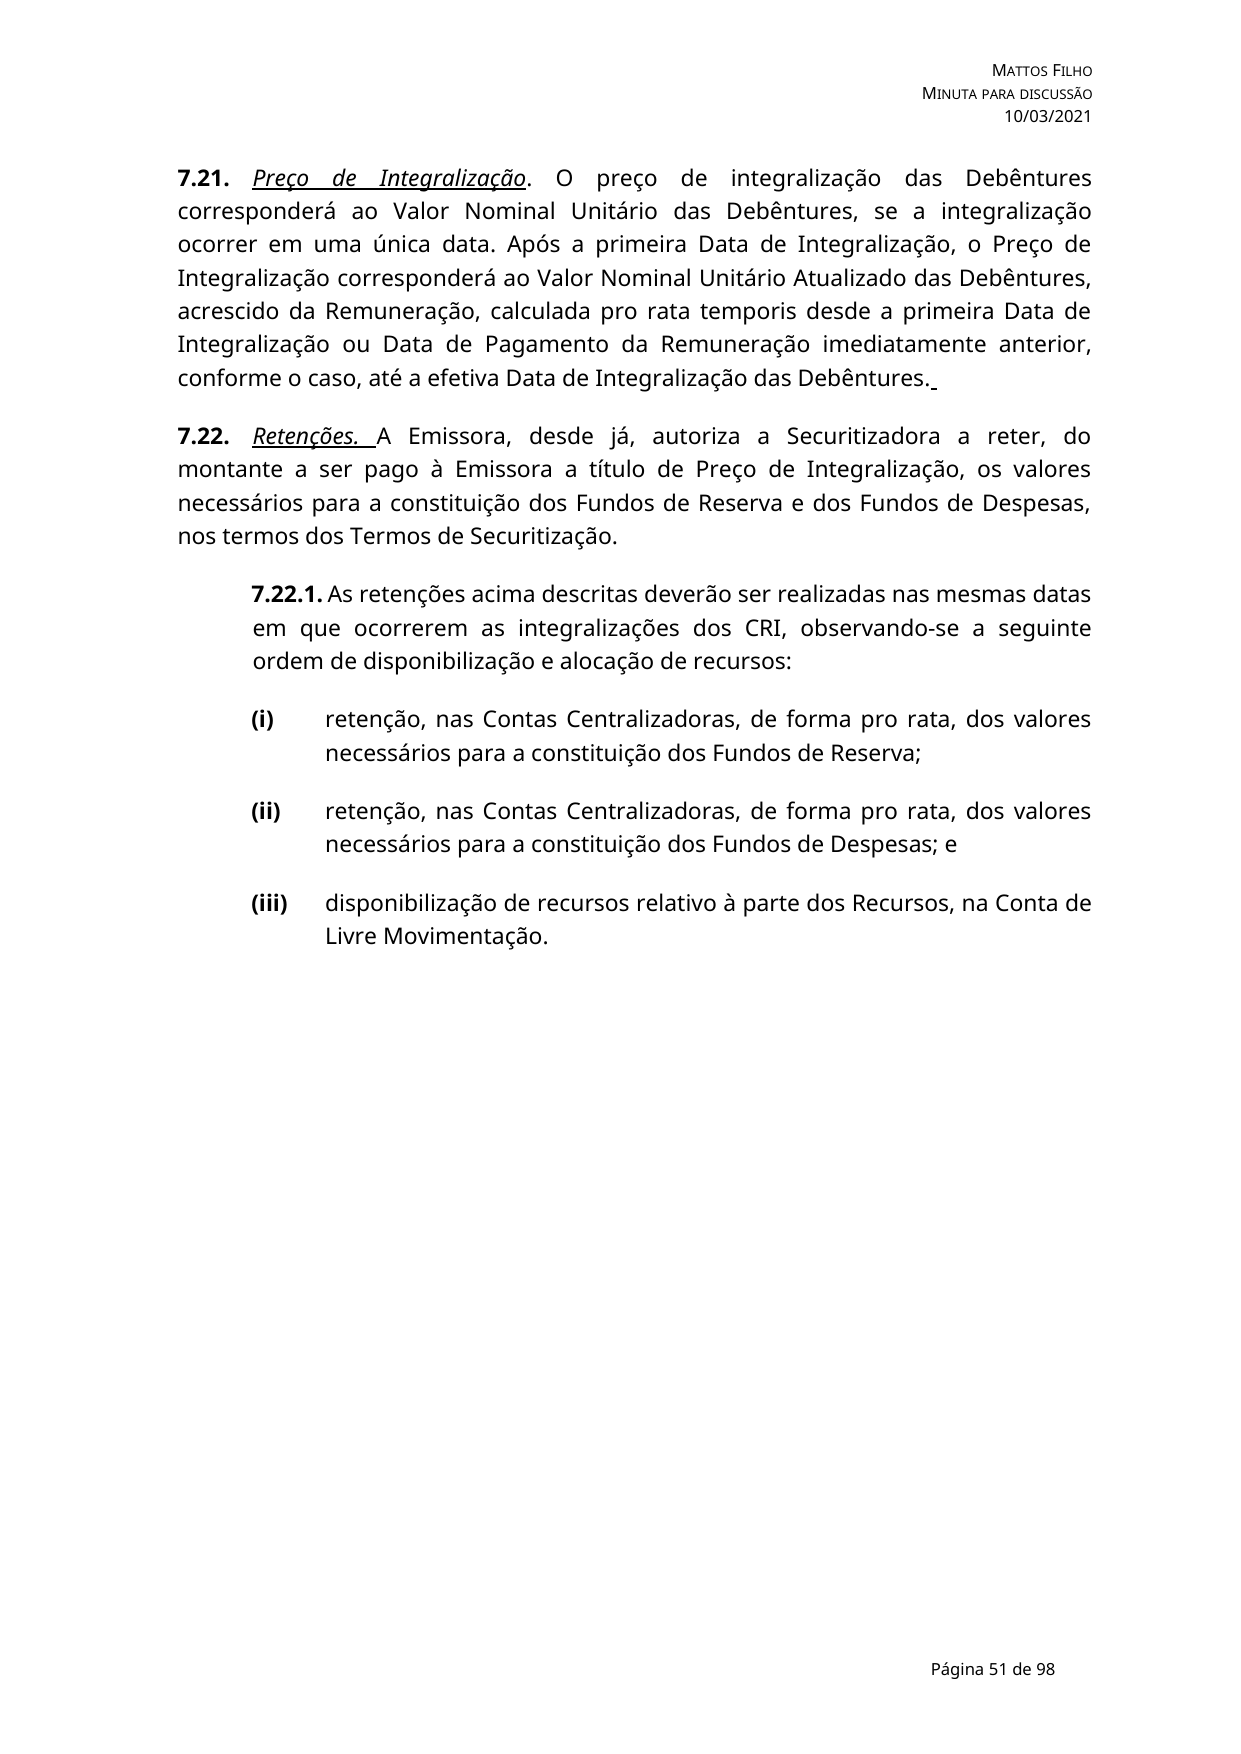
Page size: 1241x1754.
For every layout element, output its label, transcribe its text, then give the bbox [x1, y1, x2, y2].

list retenção, nas Contas Centralizadoras, de forma pro rata, dos valores necessários para a constituição dos Fundos de Despesas; e [251, 793, 1092, 859]
subtitle Retenções. A Emissora, desde já, autoriza a Securitizadora a reter, do montante a ser pago à Emissora a título de Preço de Integralização, os valores necessários para a constituição dos Fundos de Reserva e dos Fundos de Despesas, nos termos dos Termos de Securitização. [177, 418, 1092, 551]
subtitle Preço de Integralização. O preço de integralização das Debêntures corresponderá ao Valor Nominal Unitário das Debêntures, se a integralização ocorrer em uma única data. Após a primeira Data de Integralização, o Preço de Integralização corresponderá ao Valor Nominal Unitário Atualizado das Debêntures, acrescido da Remuneração, calculada pro rata temporis desde a primeira Data de Integralização ou Data de Pagamento da Remuneração imediatamente anterior, conforme o caso, até a efetiva Data de Integralização das Debêntures. [177, 159, 1092, 393]
subtitle As retenções acima descritas deverão ser realizadas nas mesmas datas em que ocorrerem as integralizações dos CRI, observando-se a seguinte ordem de disponibilização e alocação de recursos: [251, 576, 1092, 676]
list disponibilização de recursos relativo à parte dos Recursos, na Conta de Livre Movimentação. [251, 884, 1092, 951]
list retenção, nas Contas Centralizadoras, de forma pro rata, dos valores necessários para a constituição dos Fundos de Reserva; [251, 701, 1092, 768]
